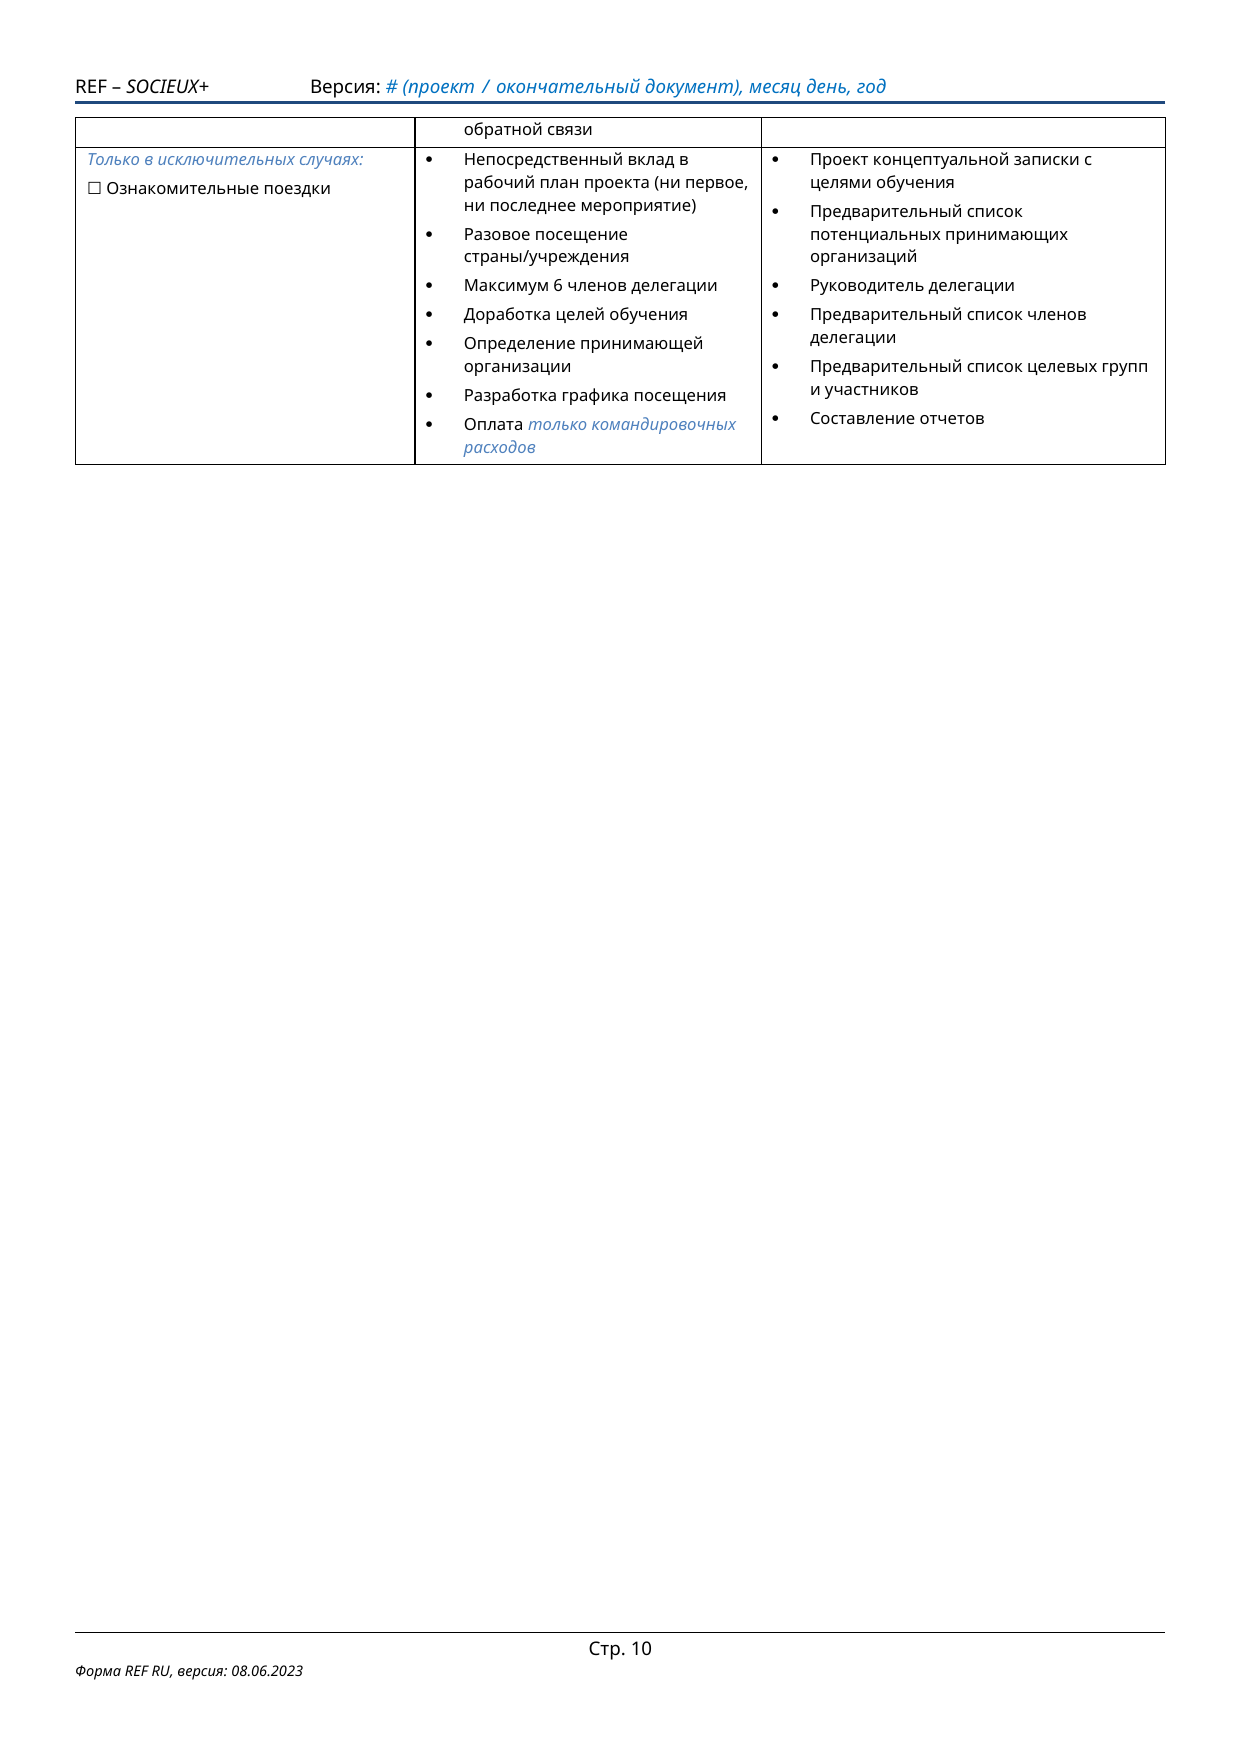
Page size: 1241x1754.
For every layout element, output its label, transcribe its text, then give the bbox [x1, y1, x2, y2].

table_cell Непосредственный вклад в рабочий план проекта (ни первое, ни последнее мероприятие) Разовое посещение страны/учреждения Максимум 6 членов делегации Доработка целей обучения Определение принимающей организации Разработка графика посещения Оплата только командировочных расходов [416, 148, 761, 464]
table_cell Только в исключительных случаях: ☐ Ознакомительные поездки [76, 148, 414, 464]
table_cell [762, 118, 1165, 147]
table_cell Проект концептуальной записки с целями обучения Предварительный список потенциальных принимающих организаций Руководитель делегации Предварительный список членов делегации Предварительный список целевых групп и участников Составление отчетов [762, 148, 1165, 464]
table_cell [76, 118, 414, 147]
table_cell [416, 118, 761, 147]
